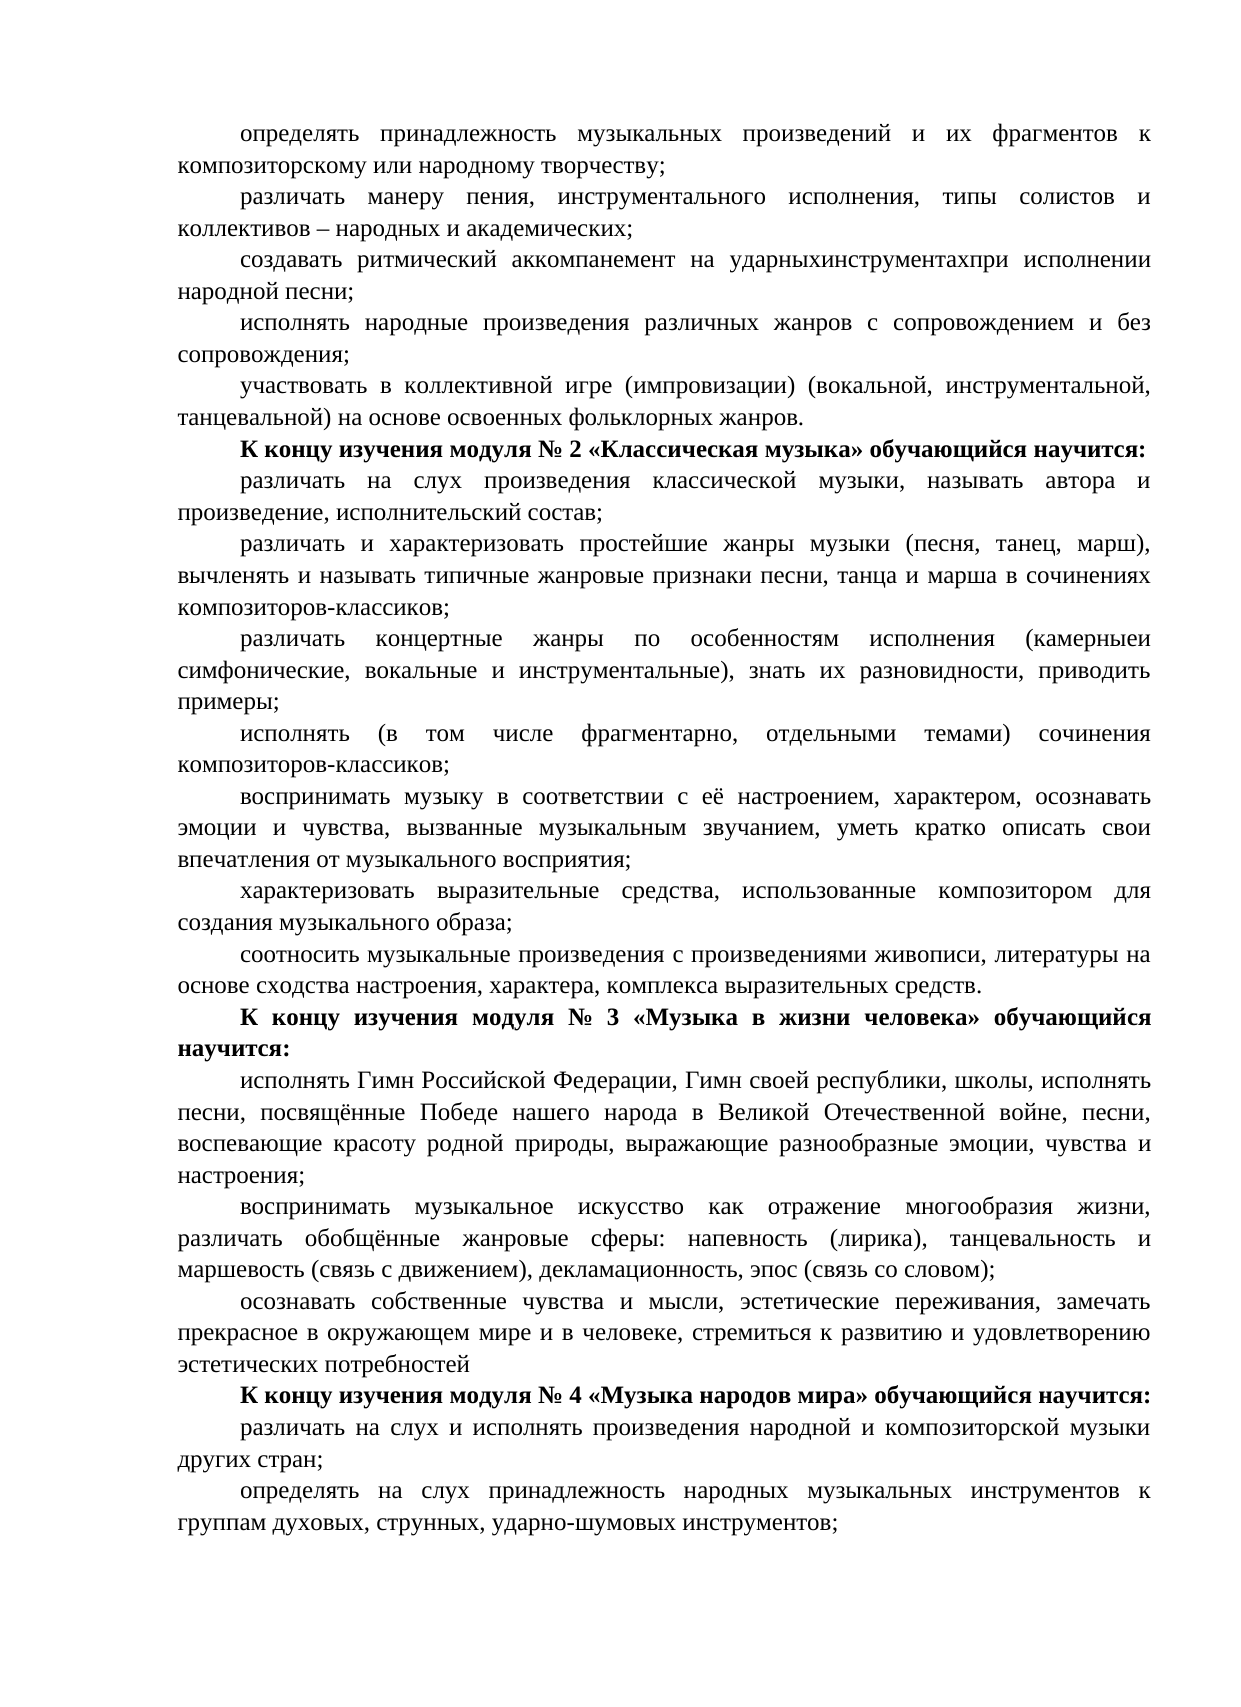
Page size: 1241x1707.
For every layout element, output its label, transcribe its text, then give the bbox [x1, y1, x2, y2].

text различать концертные жанры по особенностям исполнения (камерныеи симфонические, вокальные и инструментальные), знать их разновидности, приводить примеры; [177, 623, 1152, 715]
text определять принадлежность музыкальных произведений и их фрагментов к композиторскому или народному творчеству; [177, 118, 1152, 178]
text различать и характеризовать простейшие жанры музыки (песня, танец, марш), вычленять и называть типичные жанровые признаки песни, танца и марша в сочинениях композиторов-классиков; [177, 528, 1152, 620]
text исполнять народные произведения различных жанров с сопровождением и без сопровождения; [177, 307, 1152, 368]
text осознавать собственные чувства и мысли, эстетические переживания, замечать прекрасное в окружающем мире и в человеке, стремиться к развитию и удовлетворению эстетических потребностей [177, 1286, 1152, 1378]
text создавать ритмический аккомпанемент на ударныхинструментахпри исполнении народной песни; [177, 244, 1152, 305]
text воспринимать музыку в соответствии с её настроением, характером, осознавать эмоции и чувства, вызванные музыкальным звучанием, уметь кратко описать свои впечатления от музыкального восприятия; [177, 781, 1152, 873]
text К концу изучения модуля № 4 «Музыка народов мира» обучающийся научится: [177, 1381, 1152, 1409]
text К концу изучения модуля № 3 «Музыка в жизни человека» обучающийся научится: [177, 1002, 1152, 1062]
text различать на слух произведения классической музыки, называть автора и произведение, исполнительский состав; [177, 465, 1152, 526]
text различать на слух и исполнять произведения народной и композиторской музыки других стран; [177, 1412, 1152, 1472]
text К концу изучения модуля № 2 «Классическая музыка» обучающийся научится: [177, 434, 1152, 462]
text участвовать в коллективной игре (импровизации) (вокальной, инструментальной, танцевальной) на основе освоенных фольклорных жанров. [177, 371, 1152, 431]
text исполнять Гимн Российской Федерации, Гимн своей республики, школы, исполнять песни, посвящённые Победе нашего народа в Великой Отечественной войне, песни, воспевающие красоту родной природы, выражающие разнообразные эмоции, чувства и настроения; [177, 1065, 1152, 1188]
text определять на слух принадлежность народных музыкальных инструментов к группам духовых, струнных, ударно-шумовых инструментов; [177, 1475, 1152, 1536]
text характеризовать выразительные средства, использованные композитором для создания музыкального образа; [177, 876, 1152, 936]
text соотносить музыкальные произведения с произведениями живописи, литературы на основе сходства настроения, характера, комплекса выразительных средств. [177, 939, 1152, 999]
text воспринимать музыкальное искусство как отражение многообразия жизни, различать обобщённые жанровые сферы: напевность (лирика), танцевальность и маршевость (связь с движением), декламационность, эпос (связь со словом); [177, 1191, 1152, 1283]
text различать манеру пения, инструментального исполнения, типы солистов и коллективов – народных и академических; [177, 181, 1152, 242]
text исполнять (в том числе фрагментарно, отдельными темами) сочинения композиторов-классиков; [177, 718, 1152, 778]
